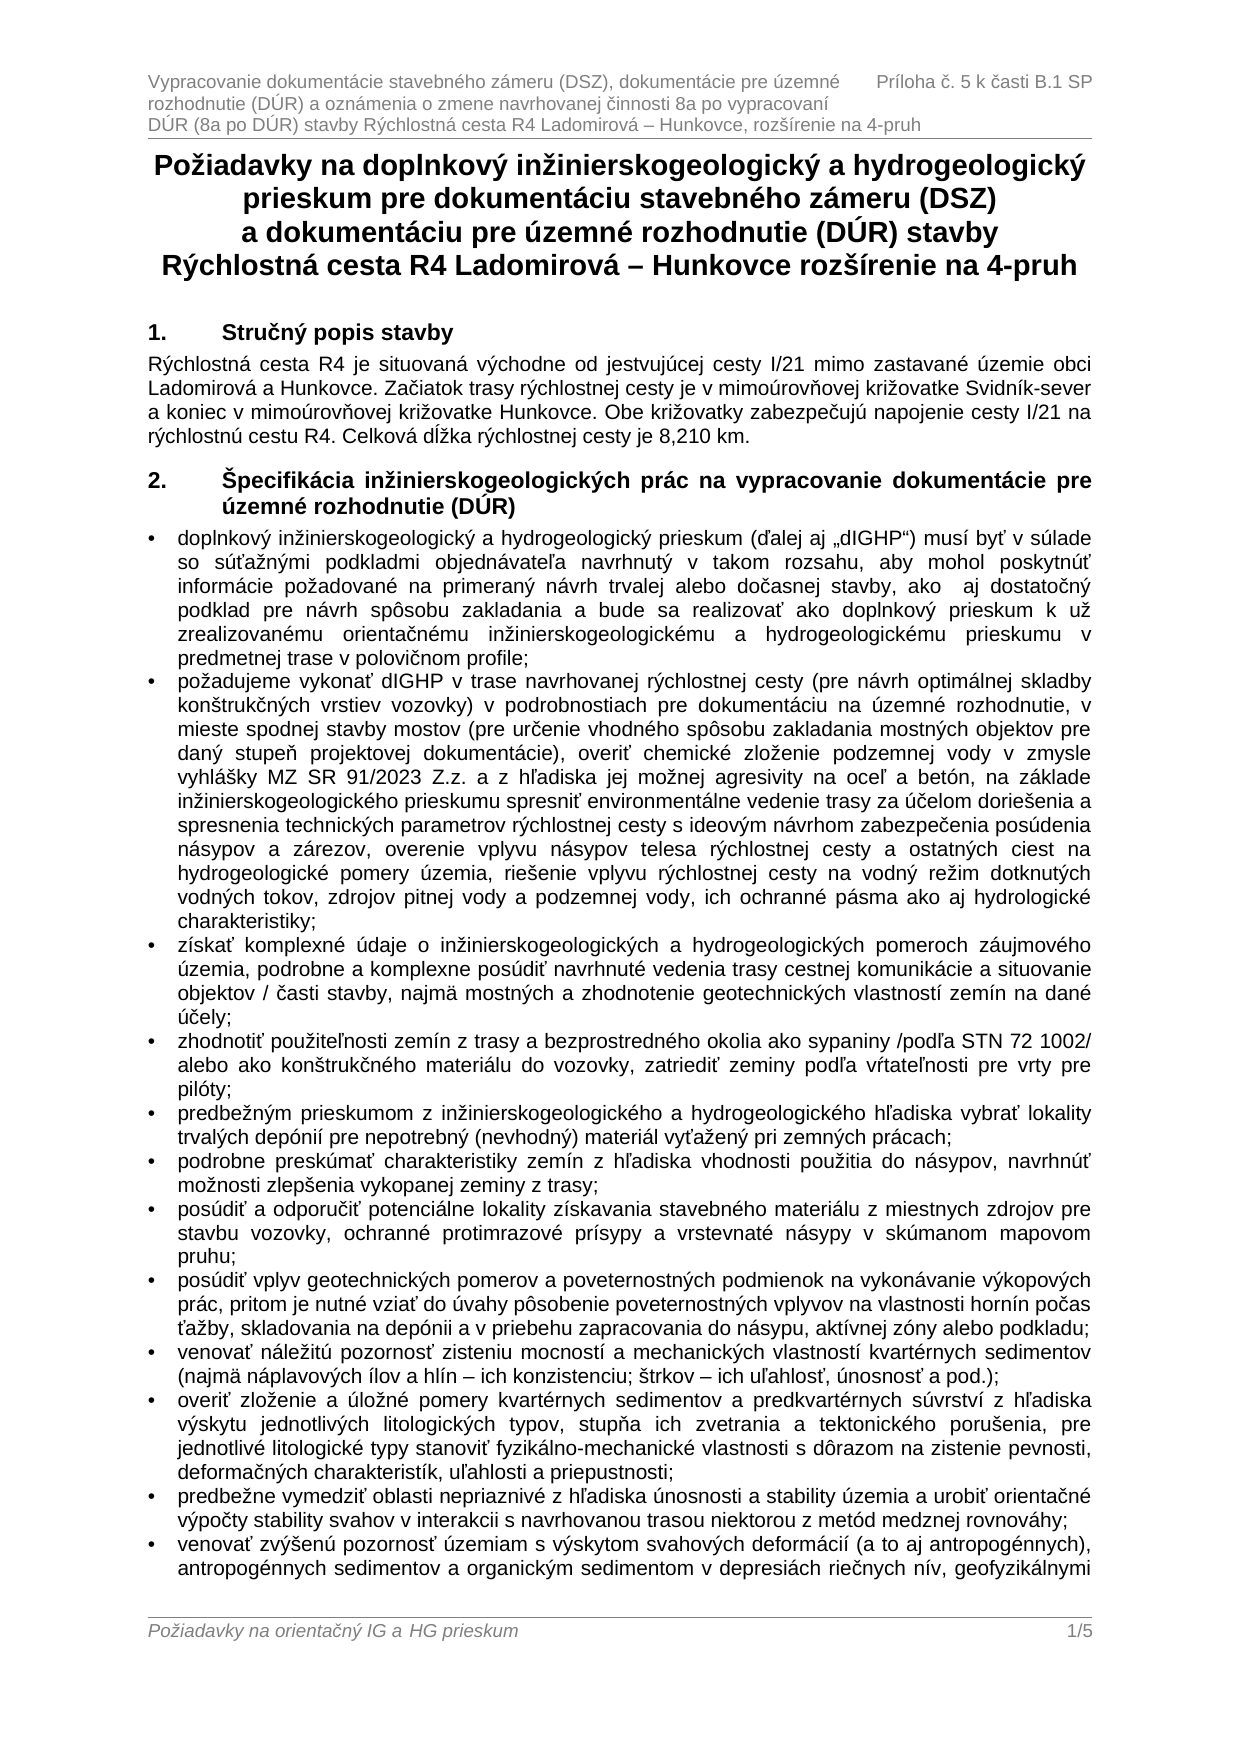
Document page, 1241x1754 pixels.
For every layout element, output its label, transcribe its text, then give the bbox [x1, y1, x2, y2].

subtitle Špecifikácia inžinierskogeologických prác na vypracovanie dokumentácie pre územné rozhodnutie (DÚR) [148, 467, 1092, 519]
text • získať komplexné údaje o inžinierskogeologických a hydrogeologických pomeroch záujmového územia, podrobne a komplexne posúdiť navrhnuté vedenia trasy cestnej komunikácie a situovanie objektov / časti stavby, najmä mostných a zhodnotenie geotechnických vlastností zemín na dané účely; [148, 933, 1092, 1029]
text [148, 1532, 1092, 1580]
text • zhodnotiť použiteľnosti zemín z trasy a bezprostredného okolia ako sypaniny /podľa STN 72 1002/ alebo ako konštrukčného materiálu do vozovky, zatriediť zeminy podľa vŕtateľnosti pre vrty pre pilóty; [148, 1029, 1092, 1101]
text Rýchlostná cesta R4 je situovaná východne od jestvujúcej cesty I/21 mimo zastavané územie obci Ladomirová a Hunkovce. Začiatok trasy rýchlostnej cesty je v mimoúrovňovej križovatke Svidník-sever a koniec v mimoúrovňovej križovatke Hunkovce. Obe križovatky zabezpečujú napojenie cesty I/21 na rýchlostnú cestu R4. Celková dĺžka rýchlostnej cesty je 8,210 km. [148, 352, 1092, 448]
subtitle Stručný popis stavby [148, 319, 1092, 346]
subtitle Rýchlostná cesta R4 Ladomirová – Hunkovce rozšírenie na 4-pruh [148, 248, 1092, 282]
text • predbežným prieskumom z inžinierskogeologického a hydrogeologického hľadiska vybrať lokality trvalých depónií pre nepotrebný (nevhodný) materiál vyťažený pri zemných prácach; [148, 1101, 1092, 1148]
subtitle Požiadavky na doplnkový inžinierskogeologický a hydrogeologický prieskum pre dokumentáciu stavebného zámeru (DSZ) a dokumentáciu pre územné rozhodnutie (DÚR) stavby [148, 148, 1092, 248]
text • podrobne preskúmať charakteristiky zemín z hľadiska vhodnosti použitia do násypov, navrhnúť možnosti zlepšenia vykopanej zeminy z trasy; [148, 1148, 1092, 1196]
text • overiť zloženie a úložné pomery kvartérnych sedimentov a predkvartérnych súvrství z hľadiska výskytu jednotlivých litologických typov, stupňa ich zvetrania a tektonického porušenia, pre jednotlivé litologické typy stanoviť fyzikálno-mechanické vlastnosti s dôrazom na zistenie pevnosti, deformačných charakteristík, uľahlosti a priepustnosti; [148, 1388, 1092, 1484]
text • venovať náležitú pozornosť zisteniu mocností a mechanických vlastností kvartérnych sedimentov (najmä náplavových ílov a hlín – ich konzistenciu; štrkov – ich uľahlosť, únosnosť a pod.); [148, 1340, 1092, 1388]
text • predbežne vymedziť oblasti nepriaznivé z hľadiska únosnosti a stability územia a urobiť orientačné výpočty stability svahov v interakcii s navrhovanou trasou niektorou z metód medznej rovnováhy; [148, 1484, 1092, 1532]
text • doplnkový inžinierskogeologický a hydrogeologický prieskum (ďalej aj „dIGHP“) musí byť v súlade so súťažnými podkladmi objednávateľa navrhnutý v takom rozsahu, aby mohol poskytnúť informácie požadované na primeraný návrh trvalej alebo dočasnej stavby, ako aj dostatočný podklad pre návrh spôsobu zakladania a bude sa realizovať ako doplnkový prieskum k už zrealizovanému orientačnému inžinierskogeologickému a hydrogeologickému prieskumu v predmetnej trase v polovičnom profile; [148, 526, 1092, 669]
text • posúdiť a odporučiť potenciálne lokality získavania stavebného materiálu z miestnych zdrojov pre stavbu vozovky, ochranné protimrazové prísypy a vrstevnaté násypy v skúmanom mapovom pruhu; [148, 1196, 1092, 1268]
text • posúdiť vplyv geotechnických pomerov a poveternostných podmienok na vykonávanie výkopových prác, pritom je nutné vziať do úvahy pôsobenie poveternostných vplyvov na vlastnosti hornín počas ťažby, skladovania na depónii a v priebehu zapracovania do násypu, aktívnej zóny alebo podkladu; [148, 1268, 1092, 1340]
text • požadujeme vykonať dIGHP v trase navrhovanej rýchlostnej cesty (pre návrh optimálnej skladby konštrukčných vrstiev vozovky) v podrobnostiach pre dokumentáciu na územné rozhodnutie, v mieste spodnej stavby mostov (pre určenie vhodného spôsobu zakladania mostných objektov pre daný stupeň projektovej dokumentácie), overiť chemické zloženie podzemnej vody v zmysle vyhlášky MZ SR 91/2023 Z.z. a z hľadiska jej možnej agresivity na oceľ a betón, na základe inžinierskogeologického prieskumu spresniť environmentálne vedenie trasy za účelom doriešenia a spresnenia technických parametrov rýchlostnej cesty s ideovým návrhom zabezpečenia posúdenia násypov a zárezov, overenie vplyvu násypov telesa rýchlostnej cesty a ostatných ciest na hydrogeologické pomery územia, riešenie vplyvu rýchlostnej cesty na vodný režim dotknutých vodných tokov, zdrojov pitnej vody a podzemnej vody, ich ochranné pásma ako aj hydrologické charakteristiky; [148, 669, 1092, 933]
